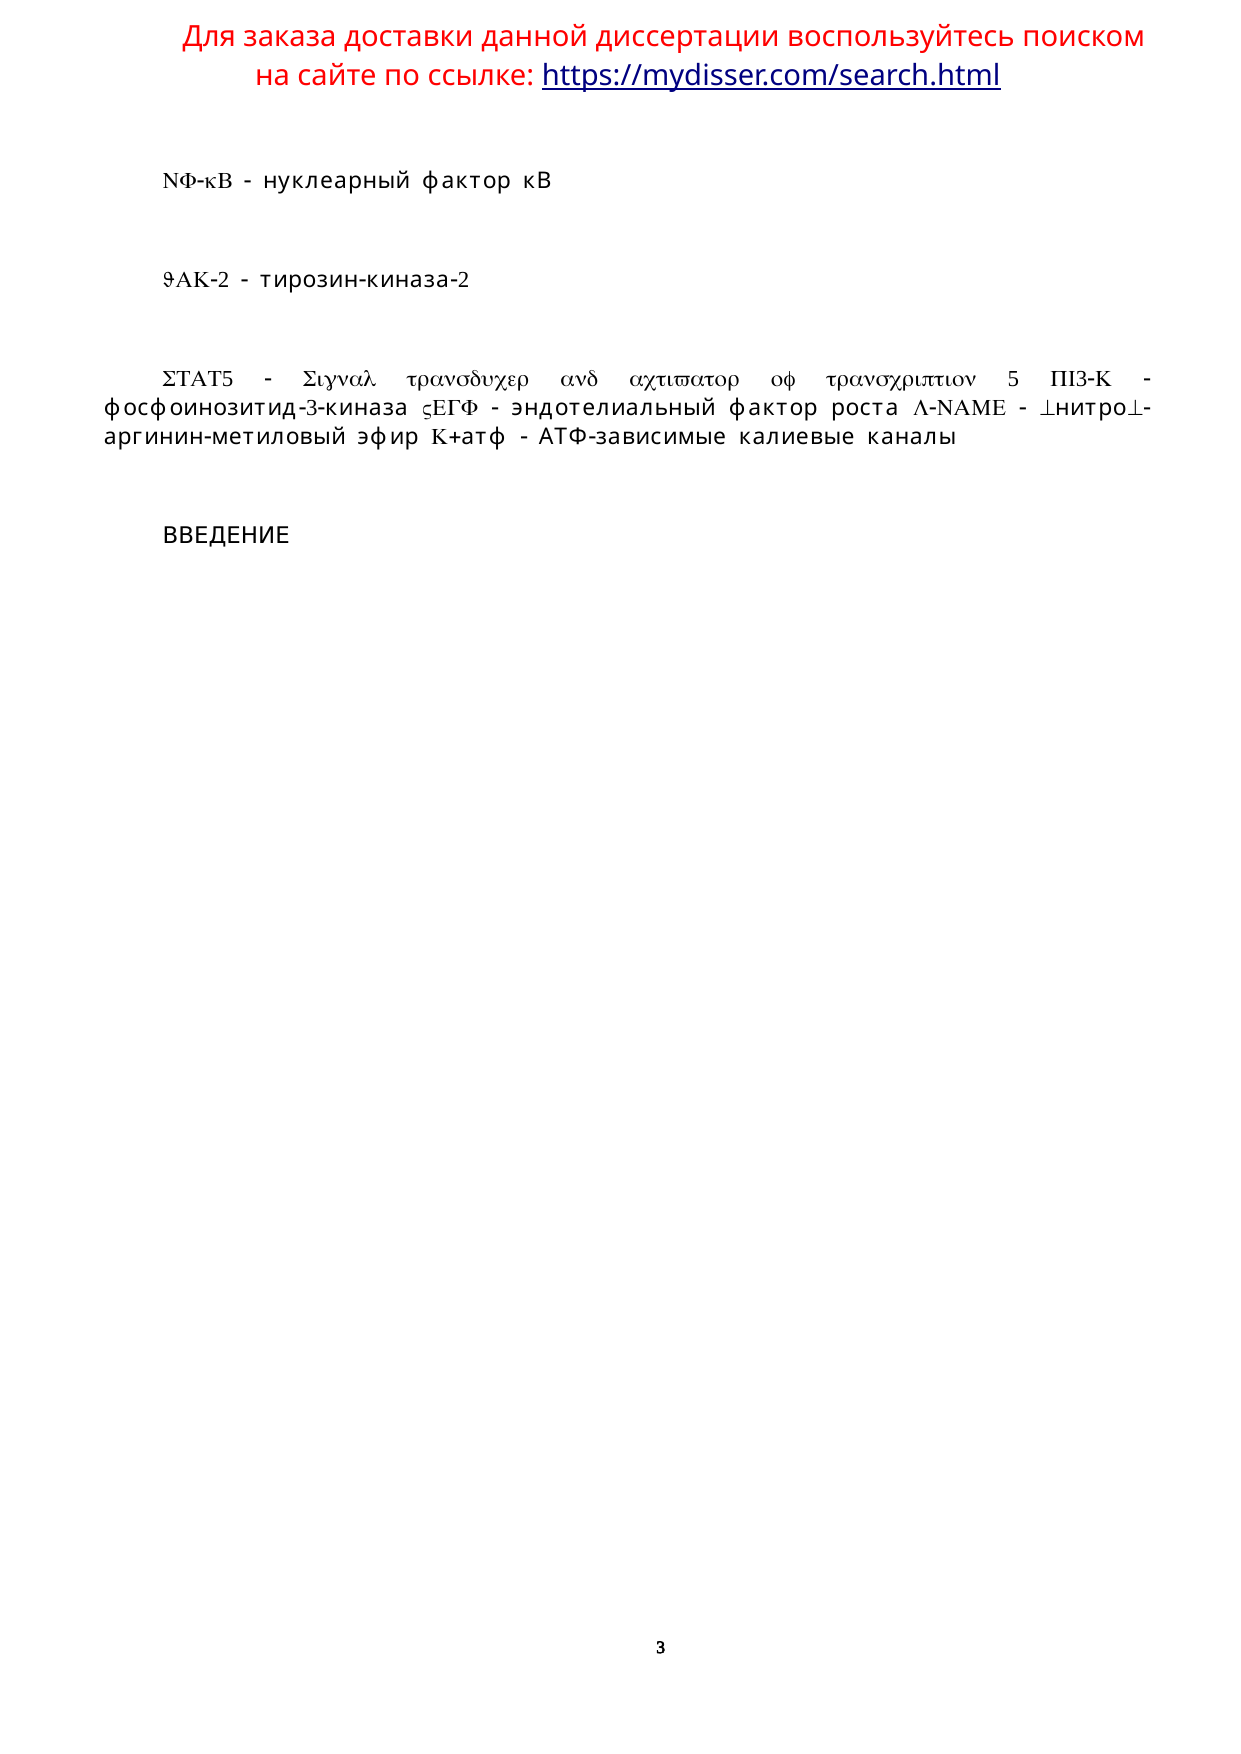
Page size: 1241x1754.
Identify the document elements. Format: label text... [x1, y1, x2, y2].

text NF-kB - нуклеарный фактор кВ [103, 164, 1152, 193]
text STAT5 - Signal transducer and activator of transcription 5 PI3-K - фосфоинозитид-3-киназа VEGF - эндотелиальный фактор роста L-NAME - ^нитро^-аргинин-метиловый эфир K+атф - АТФ-зависимые калиевые каналы [103, 363, 1152, 449]
text ВВЕДЕНИЕ [103, 519, 1152, 548]
text JAK-2 - тирозин-киназа-2 [103, 264, 1152, 292]
